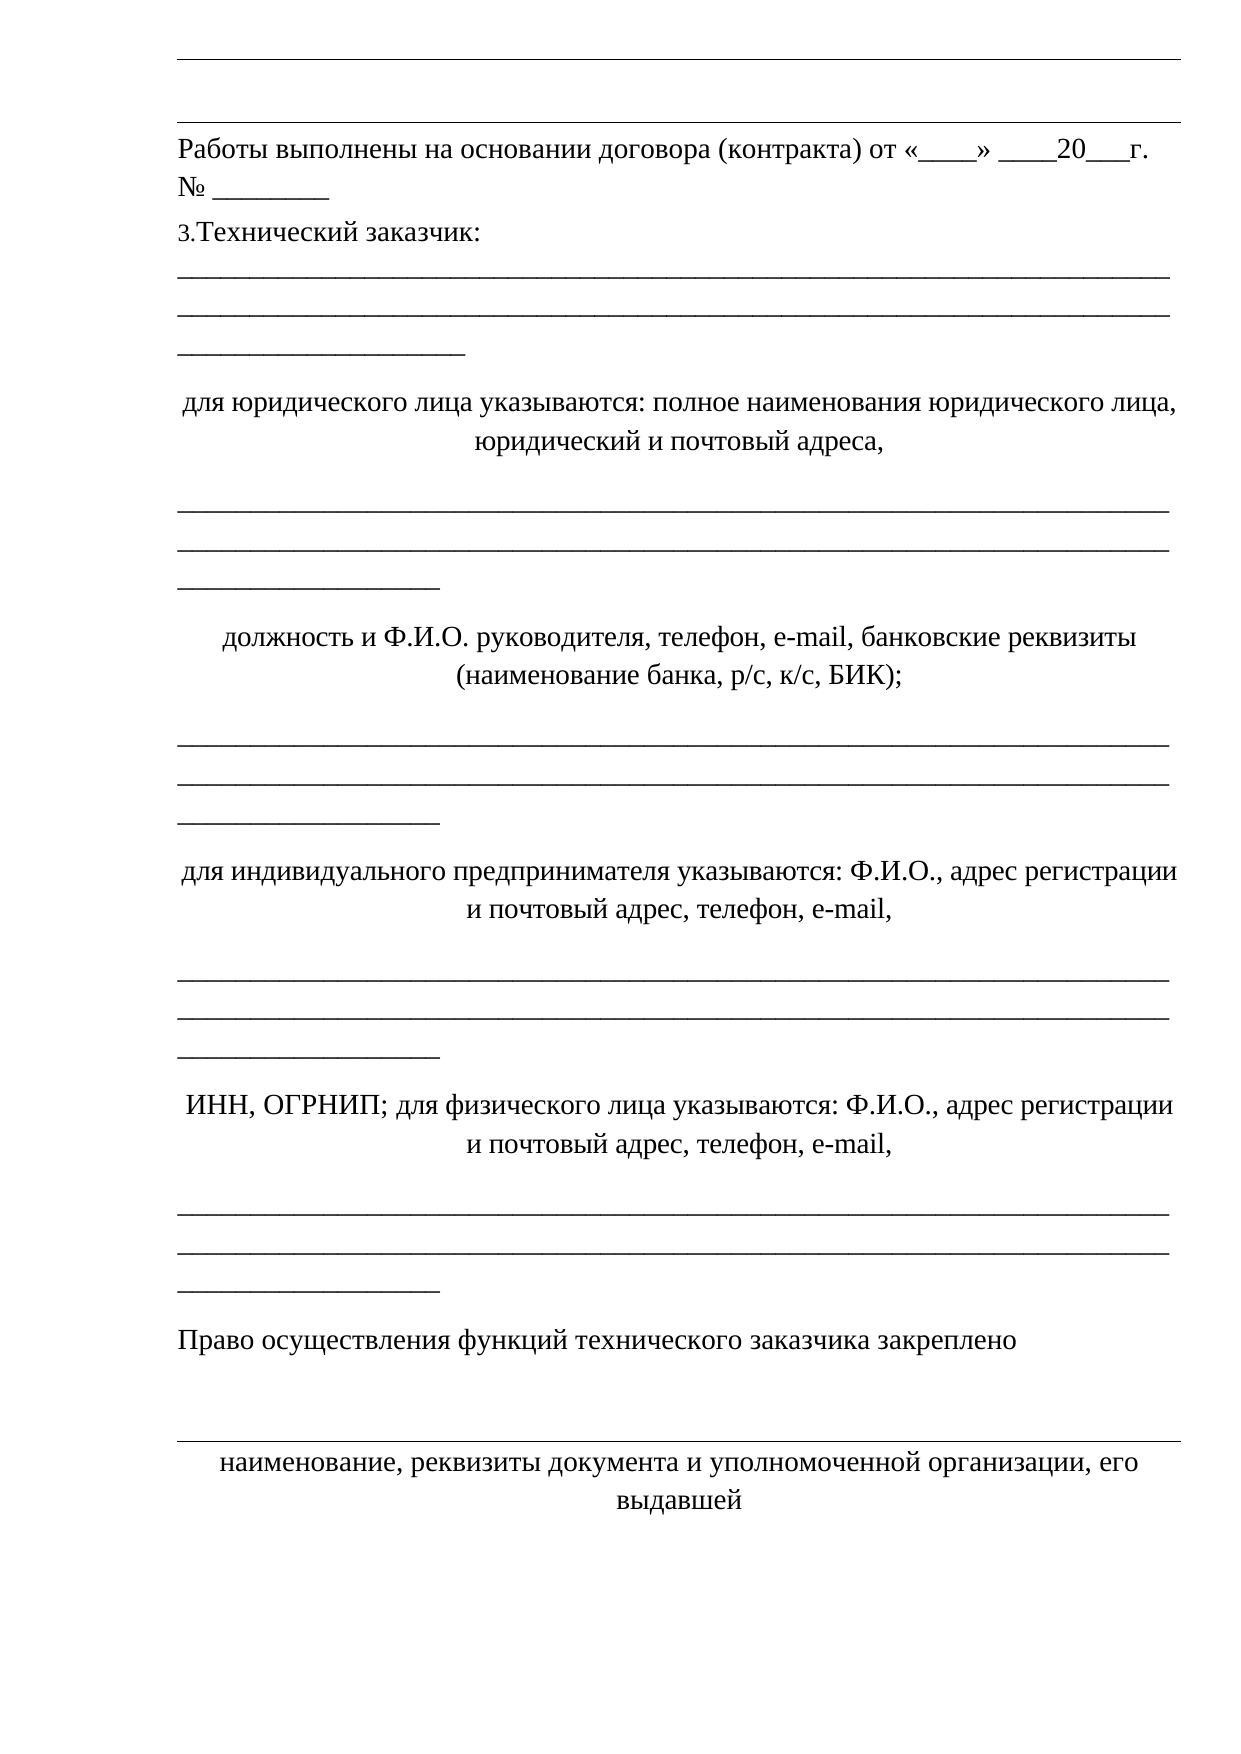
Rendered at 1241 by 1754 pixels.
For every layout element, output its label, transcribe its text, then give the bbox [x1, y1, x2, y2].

text ИНН, ОГРНИП; для физического лица указываются: Ф.И.О., адрес регистрации и почтовый адрес, телефон, e-mail, [177, 1087, 1181, 1159]
text должность и Ф.И.О. руководителя, телефон, e-mail, банковские реквизиты (наименование банка, р/с, к/с, БИК); [177, 619, 1181, 691]
list Технический заказчик: [177, 214, 1181, 248]
text Работы выполнены на основании договора (контракта) от «____» ____20___г. № ________ [177, 123, 1181, 203]
text для индивидуального предпринимателя указываются: Ф.И.О., адрес регистрации и почтовый адрес, телефон, e-mail, [177, 853, 1181, 925]
text наименование, реквизиты документа и уполномоченной организации, его выдавшей [177, 1442, 1181, 1516]
text для юридического лица указываются: полное наименования юридического лица, юридический и почтовый адреса, [177, 384, 1181, 456]
text ______________________________________________________________________________________________________________________________________________________________ [177, 248, 1181, 358]
text Право осуществления функций технического заказчика закреплено [177, 1322, 1181, 1355]
